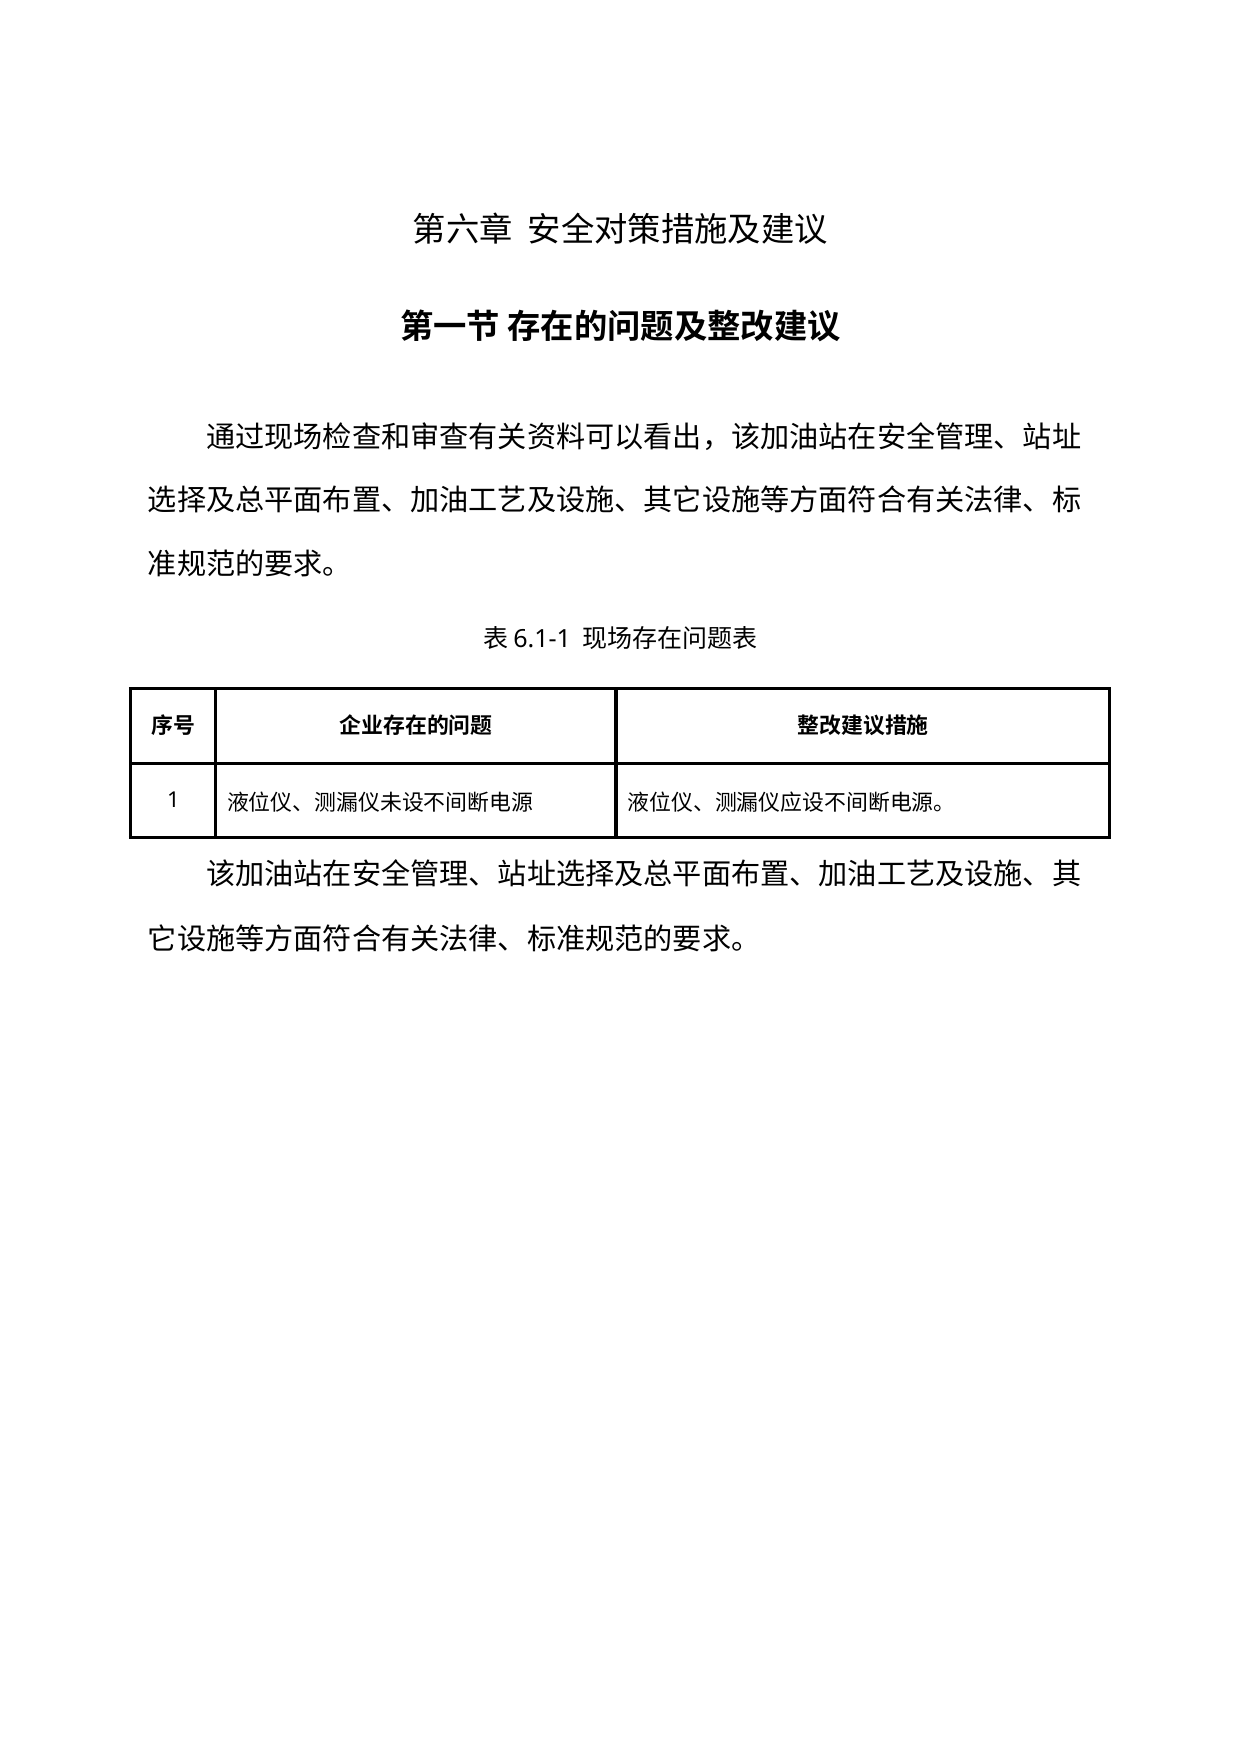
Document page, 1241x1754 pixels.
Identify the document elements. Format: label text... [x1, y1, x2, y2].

text 通过现场检查和审查有关资料可以看出，该加油站在安全管理、站址选择及总平面布置、加油工艺及设施、其它设施等方面符合有关法律、标准规范的要求。 [148, 413, 1093, 583]
table_header 整改建议措施 [618, 690, 1108, 762]
table_header 企业存在的问题 [217, 690, 614, 762]
table_cell 液位仪、测漏仪应设不间断电源。 [618, 765, 1108, 836]
table_cell 液位仪、测漏仪未设不间断电源 [217, 765, 614, 836]
text 第六章 安全对策措施及建议 [148, 194, 1093, 259]
table_cell 1 [132, 765, 214, 836]
table_header 序号 [132, 690, 214, 762]
subtitle 第一节 存在的问题及整改建议 [148, 292, 1093, 357]
text 该加油站在安全管理、站址选择及总平面布置、加油工艺及设施、其它设施等方面符合有关法律、标准规范的要求。 [148, 839, 1093, 969]
text 表6.1-1 现场存在问题表 [148, 604, 1093, 669]
